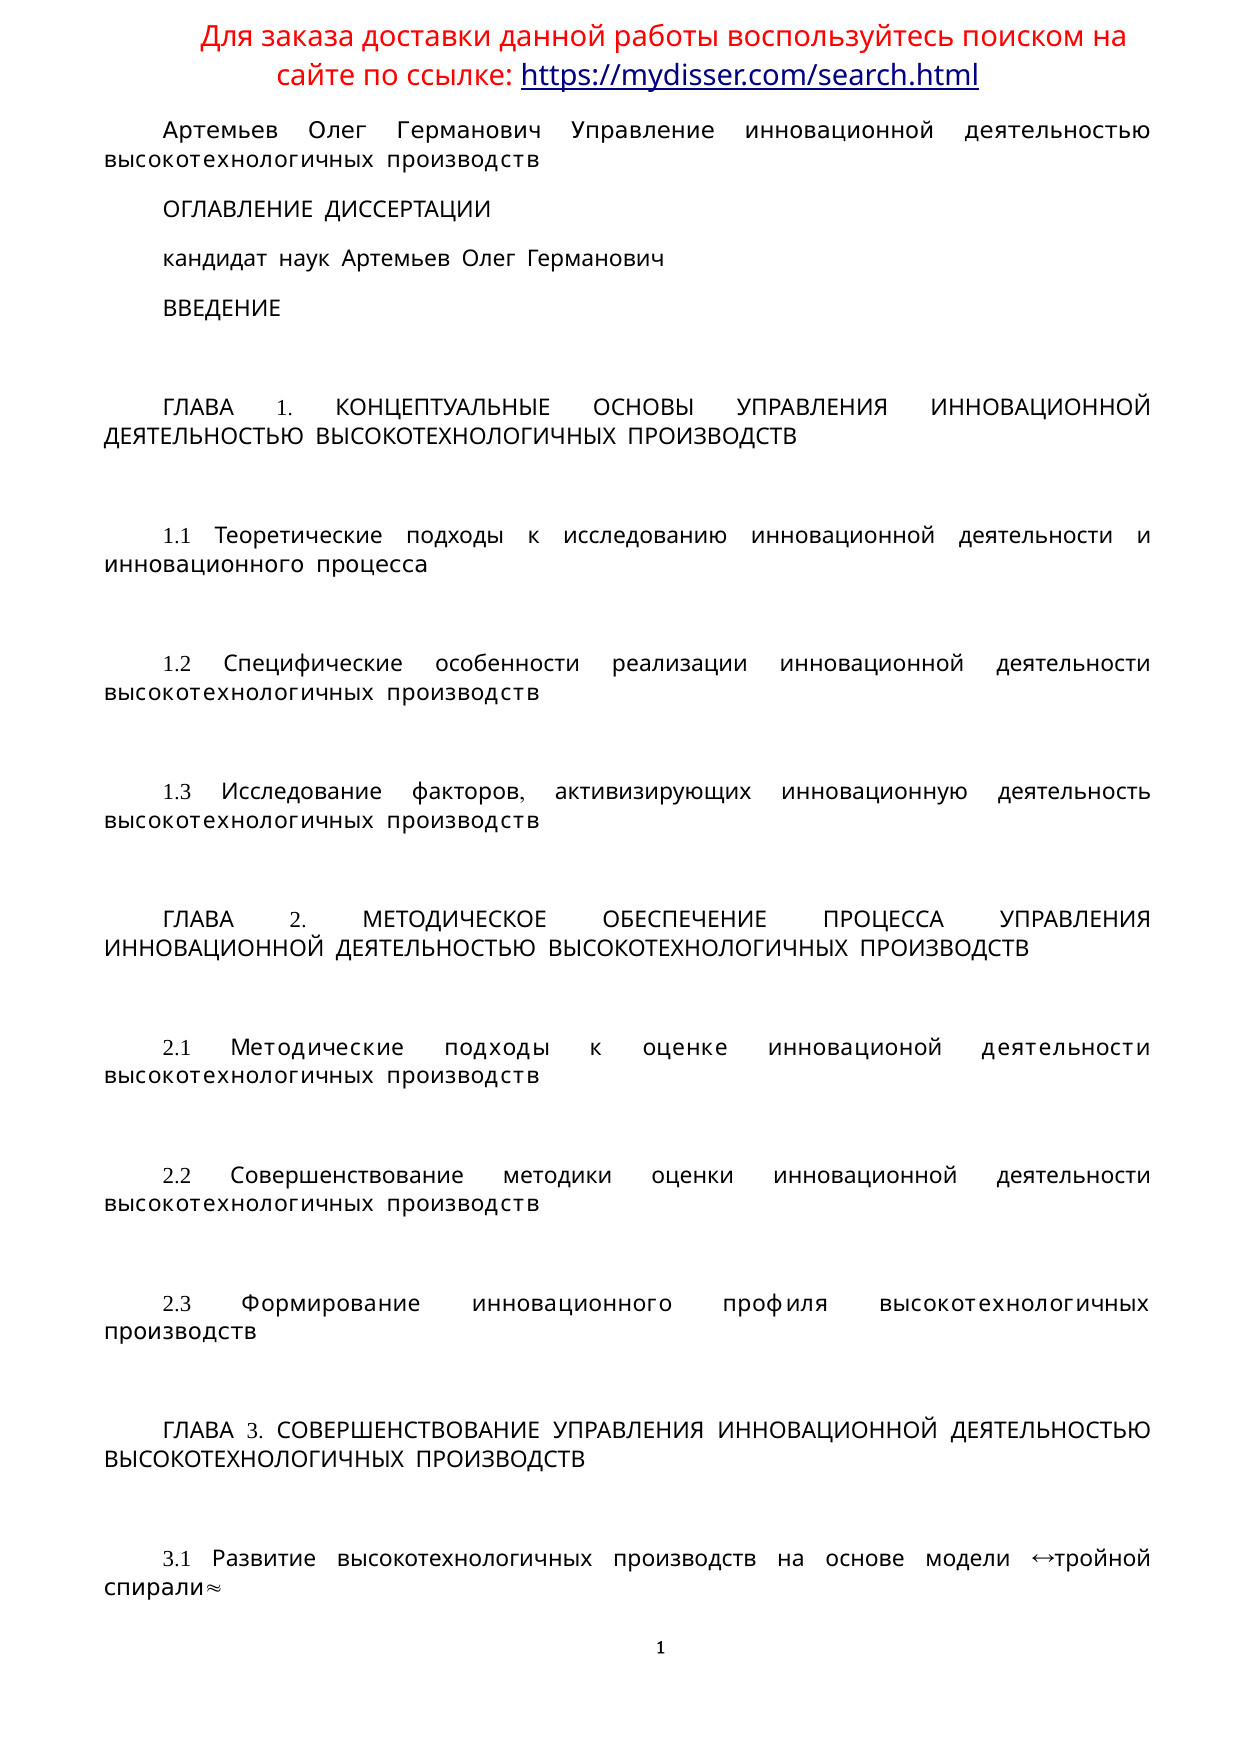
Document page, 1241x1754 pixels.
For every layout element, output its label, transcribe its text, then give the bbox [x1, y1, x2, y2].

text 1.1 Теоретические подходы к исследованию инновационной деятельности и инновационного процесса [103, 519, 1152, 577]
text ОГЛАВЛЕНИЕ ДИССЕРТАЦИИ [103, 193, 1152, 222]
text 2.2 Совершенствование методики оценки инновационной деятельности высокотехнологичных производств [103, 1159, 1152, 1217]
text ГЛАВА 1. КОНЦЕПТУАЛЬНЫЕ ОСНОВЫ УПРАВЛЕНИЯ ИННОВАЦИОННОЙ ДЕЯТЕЛЬНОСТЬЮ ВЫСОКОТЕХНОЛОГИЧНЫХ ПРОИЗВОДСТВ [103, 392, 1152, 449]
text ВВЕДЕНИЕ [103, 292, 1152, 321]
text Артемьев Олег Германович Управление инновационной деятельностью высокотехнологичных производств [103, 115, 1152, 172]
text 3.1 Развитие высокотехнологичных производств на основе модели «тройной спирали» [103, 1543, 1152, 1600]
text кандидат наук Артемьев Олег Германович [103, 243, 1152, 272]
text 2.1 Методические подходы к оценке инновационой деятельности высокотехнологичных производств [103, 1031, 1152, 1089]
text ГЛАВА 3. СОВЕРШЕНСТВОВАНИЕ УПРАВЛЕНИЯ ИННОВАЦИОННОЙ ДЕЯТЕЛЬНОСТЬЮ ВЫСОКОТЕХНОЛОГИЧНЫХ ПРОИЗВОДСТВ [103, 1415, 1152, 1472]
text ГЛАВА 2. МЕТОДИЧЕСКОЕ ОБЕСПЕЧЕНИЕ ПРОЦЕССА УПРАВЛЕНИЯ ИННОВАЦИОННОЙ ДЕЯТЕЛЬНОСТЬЮ ВЫСОКОТЕХНОЛОГИЧНЫХ ПРОИЗВОДСТВ [103, 903, 1152, 961]
text 1.3 Исследование факторов, активизирующих инновационную деятельность высокотехнологичных производств [103, 775, 1152, 833]
text 2.3 Формирование инновационного профиля высокотехнологичных производств [103, 1287, 1152, 1344]
text 1.2 Специфические особенности реализации инновационной деятельности высокотехнологичных производств [103, 647, 1152, 705]
